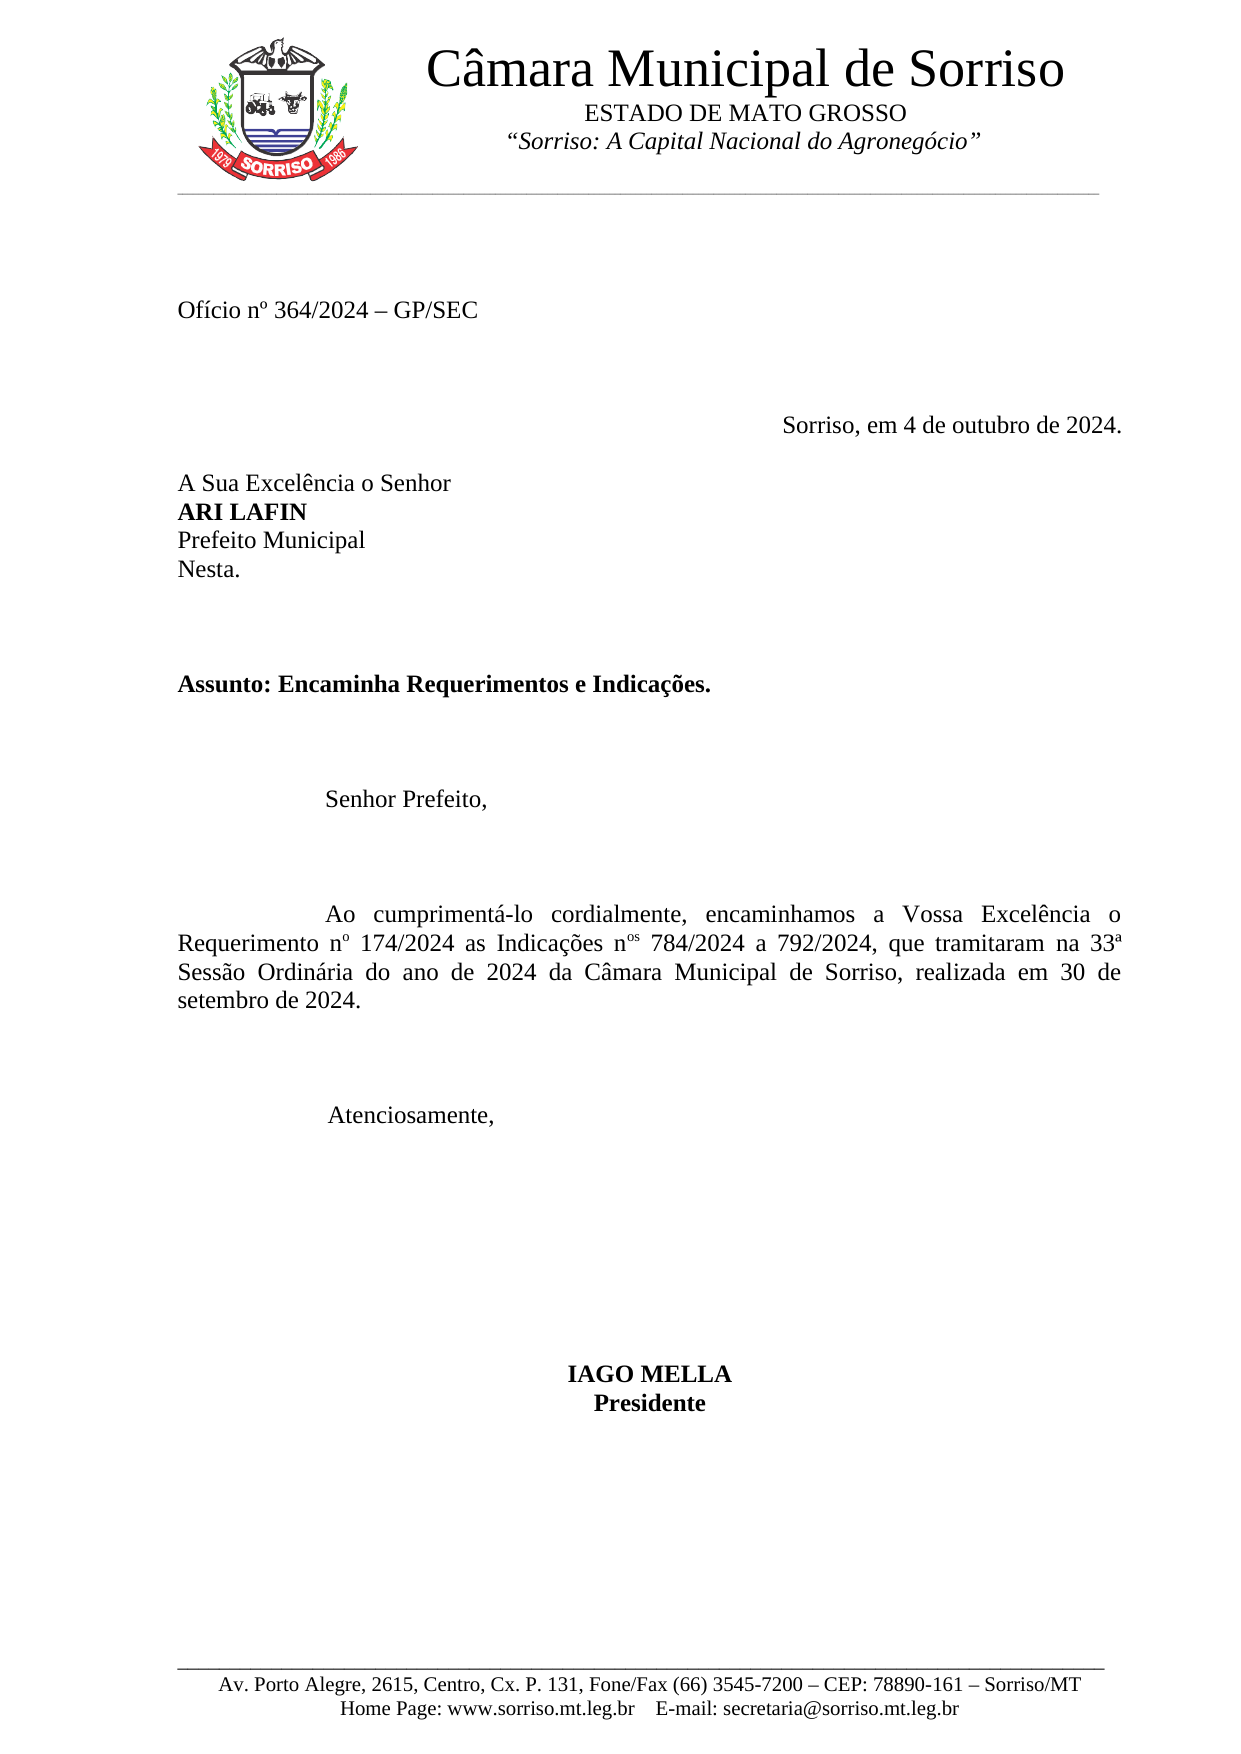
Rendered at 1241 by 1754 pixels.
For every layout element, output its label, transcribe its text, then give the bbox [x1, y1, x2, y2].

text Assunto: Encaminha Requerimentos e Indicações. [177, 669, 1122, 698]
text Presidente [177, 1388, 1122, 1417]
text Ao cumprimentá-lo cordialmente, encaminhamos a Vossa Excelência o Requerimento no 174/2024 as Indicações nos 784/2024 a 792/2024, que tramitaram na 33ª Sessão Ordinária do ano de 2024 da Câmara Municipal de Sorriso, realizada em 30 de setembro de 2024. [177, 899, 1122, 1014]
text Nesta. [177, 554, 1122, 583]
text Senhor Prefeito, [177, 784, 1122, 813]
text IAGO MELLA [177, 1359, 1122, 1388]
text Sorriso, em 4 de outubro de 2024. [177, 410, 1122, 439]
text A Sua Excelência o Senhor [177, 468, 1122, 497]
text Ofício nº 364/2024 – GP/SEC [177, 295, 1122, 324]
text ARI LAFIN [177, 497, 1122, 525]
text Prefeito Municipal [177, 525, 1122, 554]
text Atenciosamente, [177, 1100, 1122, 1129]
